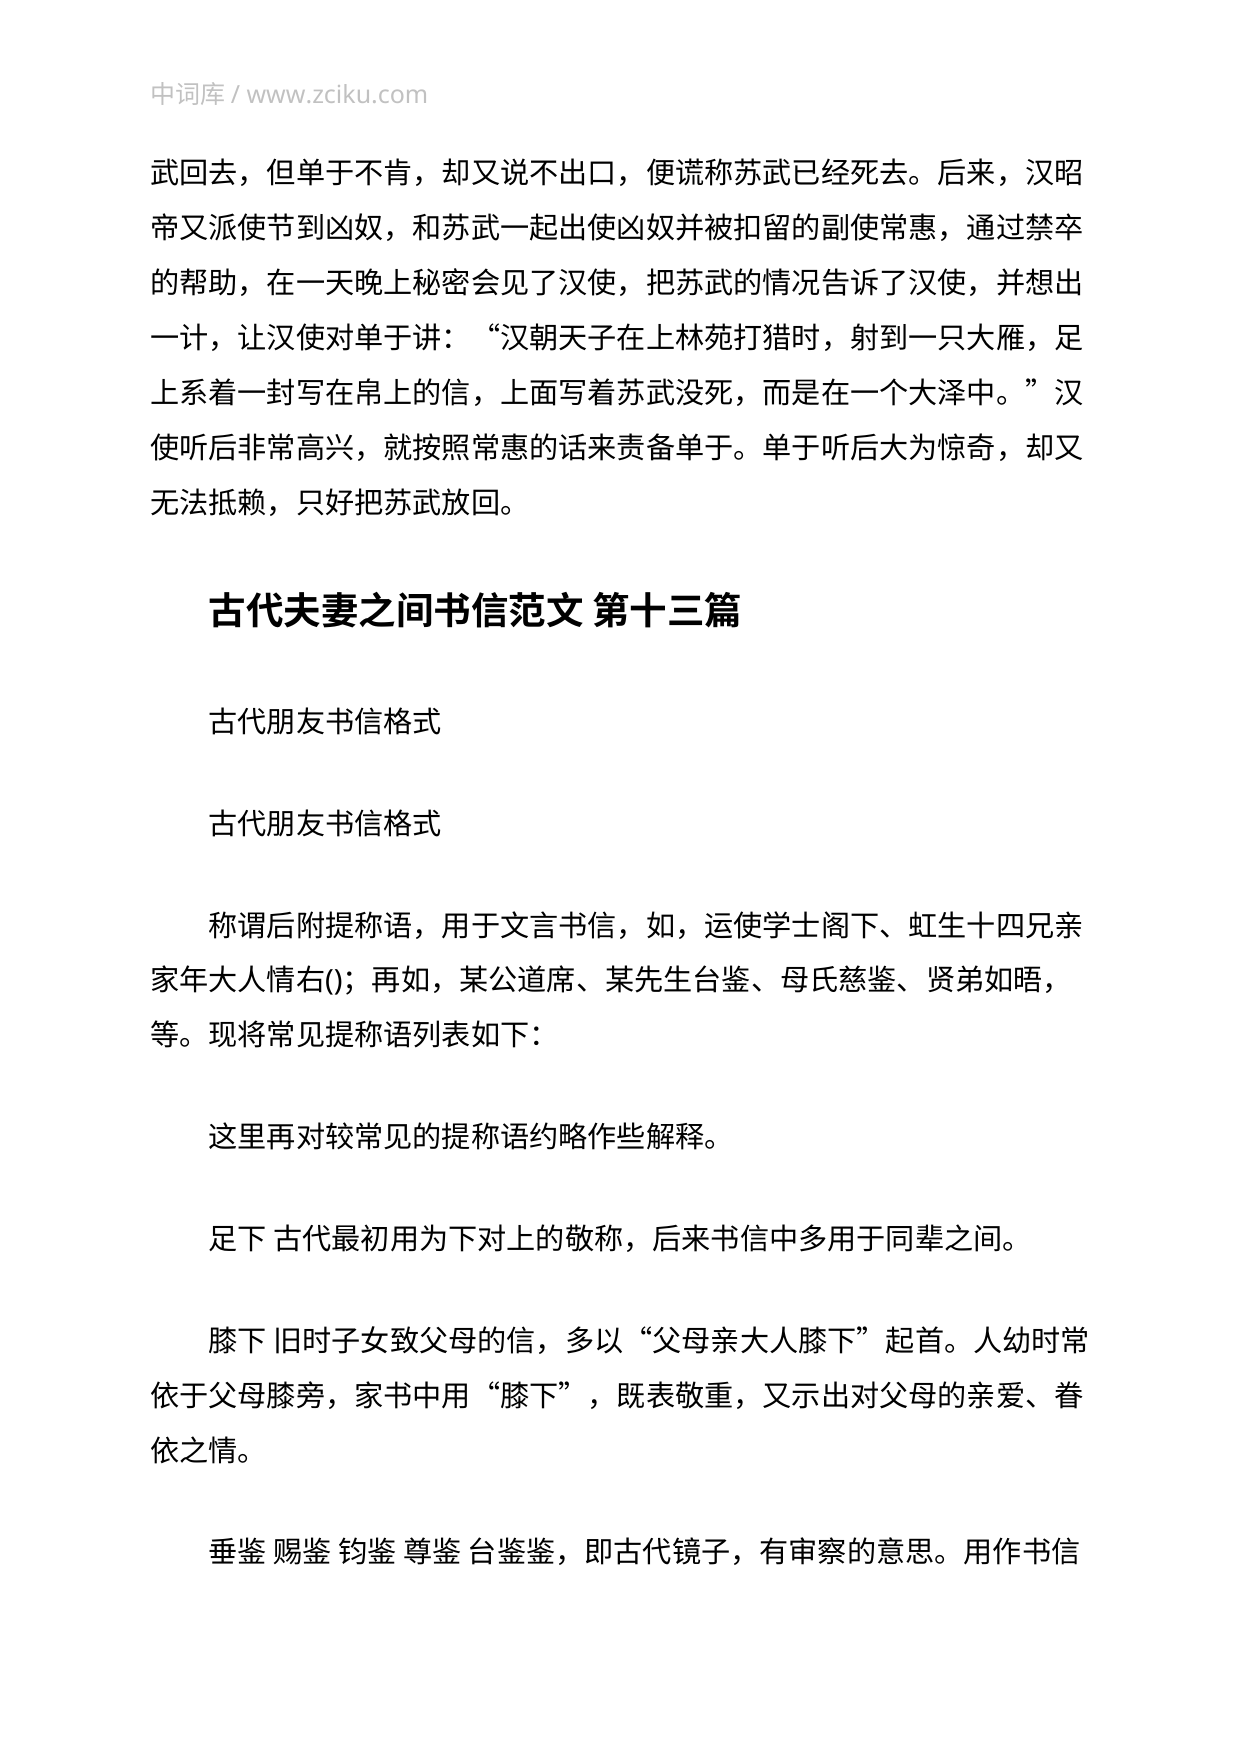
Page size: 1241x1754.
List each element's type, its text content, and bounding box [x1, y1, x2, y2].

text 古代夫妻之间书信范文 第十三篇 [150, 581, 1090, 635]
text 膝下 旧时子女致父母的信，多以“父母亲大人膝下”起首。人幼时常依于父母膝旁，家书中用“膝下”，既表敬重，又示出对父母的亲爱、眷依之情。 [150, 1317, 1090, 1469]
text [150, 150, 1090, 522]
text 古代朋友书信格式 [150, 800, 1090, 843]
text 称谓后附提称语，用于文言书信，如，运使学士阁下、虹生十四兄亲家年大人情右()；再如，某公道席、某先生台鉴、母氏慈鉴、贤弟如晤，等。现将常见提称语列表如下： [150, 902, 1090, 1054]
text 足下 古代最初用为下对上的敬称，后来书信中多用于同辈之间。 [150, 1216, 1090, 1258]
text 这里再对较常见的提称语约略作些解释。 [150, 1114, 1090, 1156]
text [150, 1529, 1090, 1571]
text 古代朋友书信格式 [150, 698, 1090, 741]
